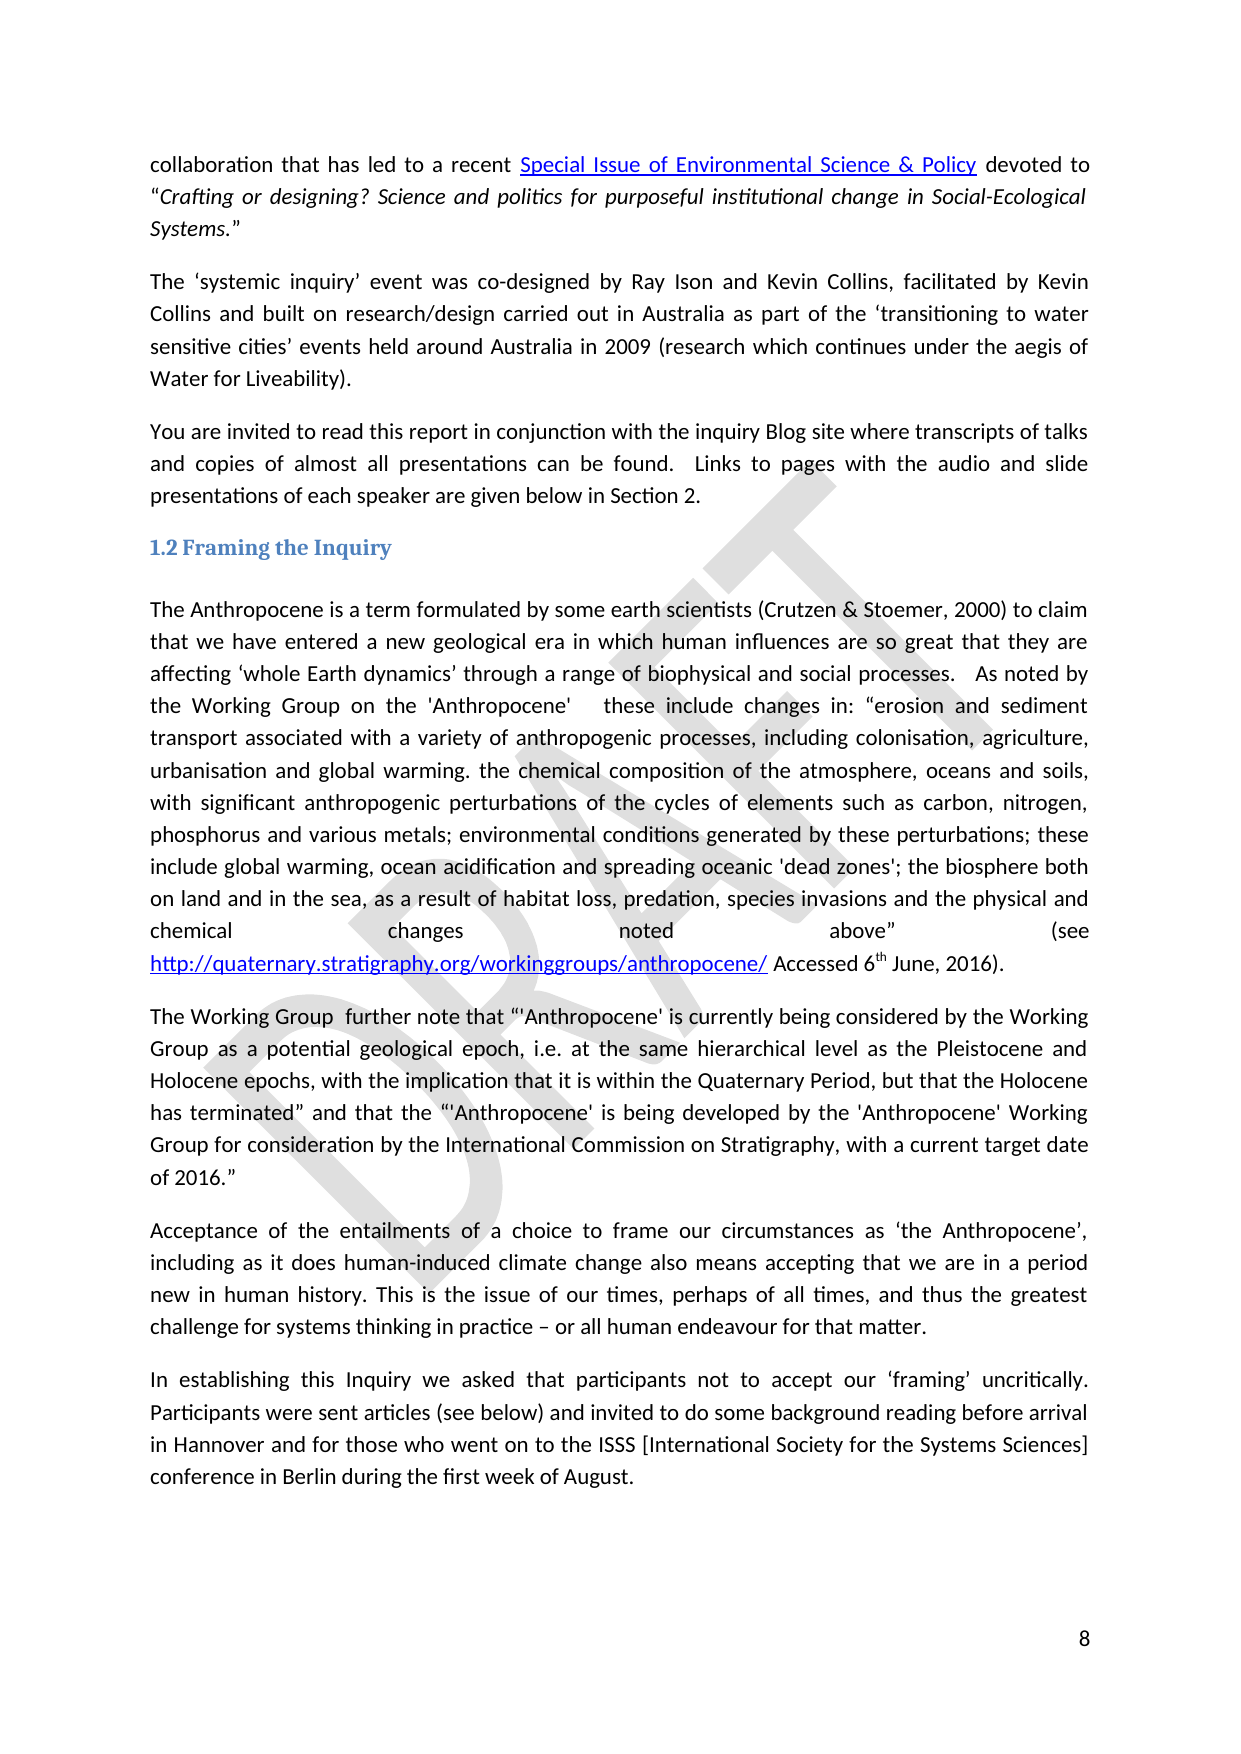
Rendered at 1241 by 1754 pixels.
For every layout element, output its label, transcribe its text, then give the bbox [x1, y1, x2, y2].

subtitle 1.2 Framing the Inquiry [150, 534, 1090, 591]
text In establishing this Inquiry we asked that participants not to accept our ‘framing’ uncritically. Participants were sent articles (see below) and invited to do some background reading before arrival in Hannover and for those who went on to the ISSS [International Society for the Systems Sciences] conference in Berlin during the first week of August. [150, 1365, 1090, 1490]
text The Anthropocene is a term formulated by some earth scientists (Crutzen & Stoemer, 2000) to claim that we have entered a new geological era in which human influences are so great that they are affecting ‘whole Earth dynamics’ through a range of biophysical and social processes. As noted by the Working Group on the 'Anthropocene' these include changes in: “erosion and sediment transport associated with a variety of anthropogenic processes, including colonisation, agriculture, urbanisation and global warming. the chemical composition of the atmosphere, oceans and soils, with significant anthropogenic perturbations of the cycles of elements such as carbon, nitrogen, phosphorus and various metals; environmental conditions generated by these perturbations; these include global warming, ocean acidification and spreading oceanic 'dead zones'; the biosphere both on land and in the sea, as a result of habitat loss, predation, species invasions and the physical and chemical changes noted above” (see http://quaternary.stratigraphy.org/workinggroups/anthropocene/ Accessed 6th June, 2016). [150, 595, 1090, 977]
text You are invited to read this report in conjunction with the inquiry Blog site where transcripts of talks and copies of almost all presentations can be found. Links to pages with the audio and slide presentations of each speaker are given below in Section 2. [150, 417, 1090, 509]
text Acceptance of the entailments of a choice to frame our circumstances as ‘the Anthropocene’, including as it does human-induced climate change also means accepting that we are in a period new in human history. This is the issue of our times, perhaps of all times, and thus the greatest challenge for systems thinking in practice – or all human endeavour for that matter. [150, 1216, 1090, 1340]
text The Working Group further note that “'Anthropocene' is currently being considered by the Working Group as a potential geological epoch, i.e. at the same hierarchical level as the Pleistocene and Holocene epochs, with the implication that it is within the Quaternary Period, but that the Holocene has terminated” and that the “'Anthropocene' is being developed by the 'Anthropocene' Working Group for consideration by the International Commission on Stratigraphy, with a current target date of 2016.” [150, 1002, 1090, 1191]
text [150, 150, 1090, 242]
text The ‘systemic inquiry’ event was co-designed by Ray Ison and Kevin Collins, facilitated by Kevin Collins and built on research/design carried out in Australia as part of the ‘transitioning to water sensitive cities’ events held around Australia in 2009 (research which continues under the aegis of Water for Liveability). [150, 267, 1090, 392]
